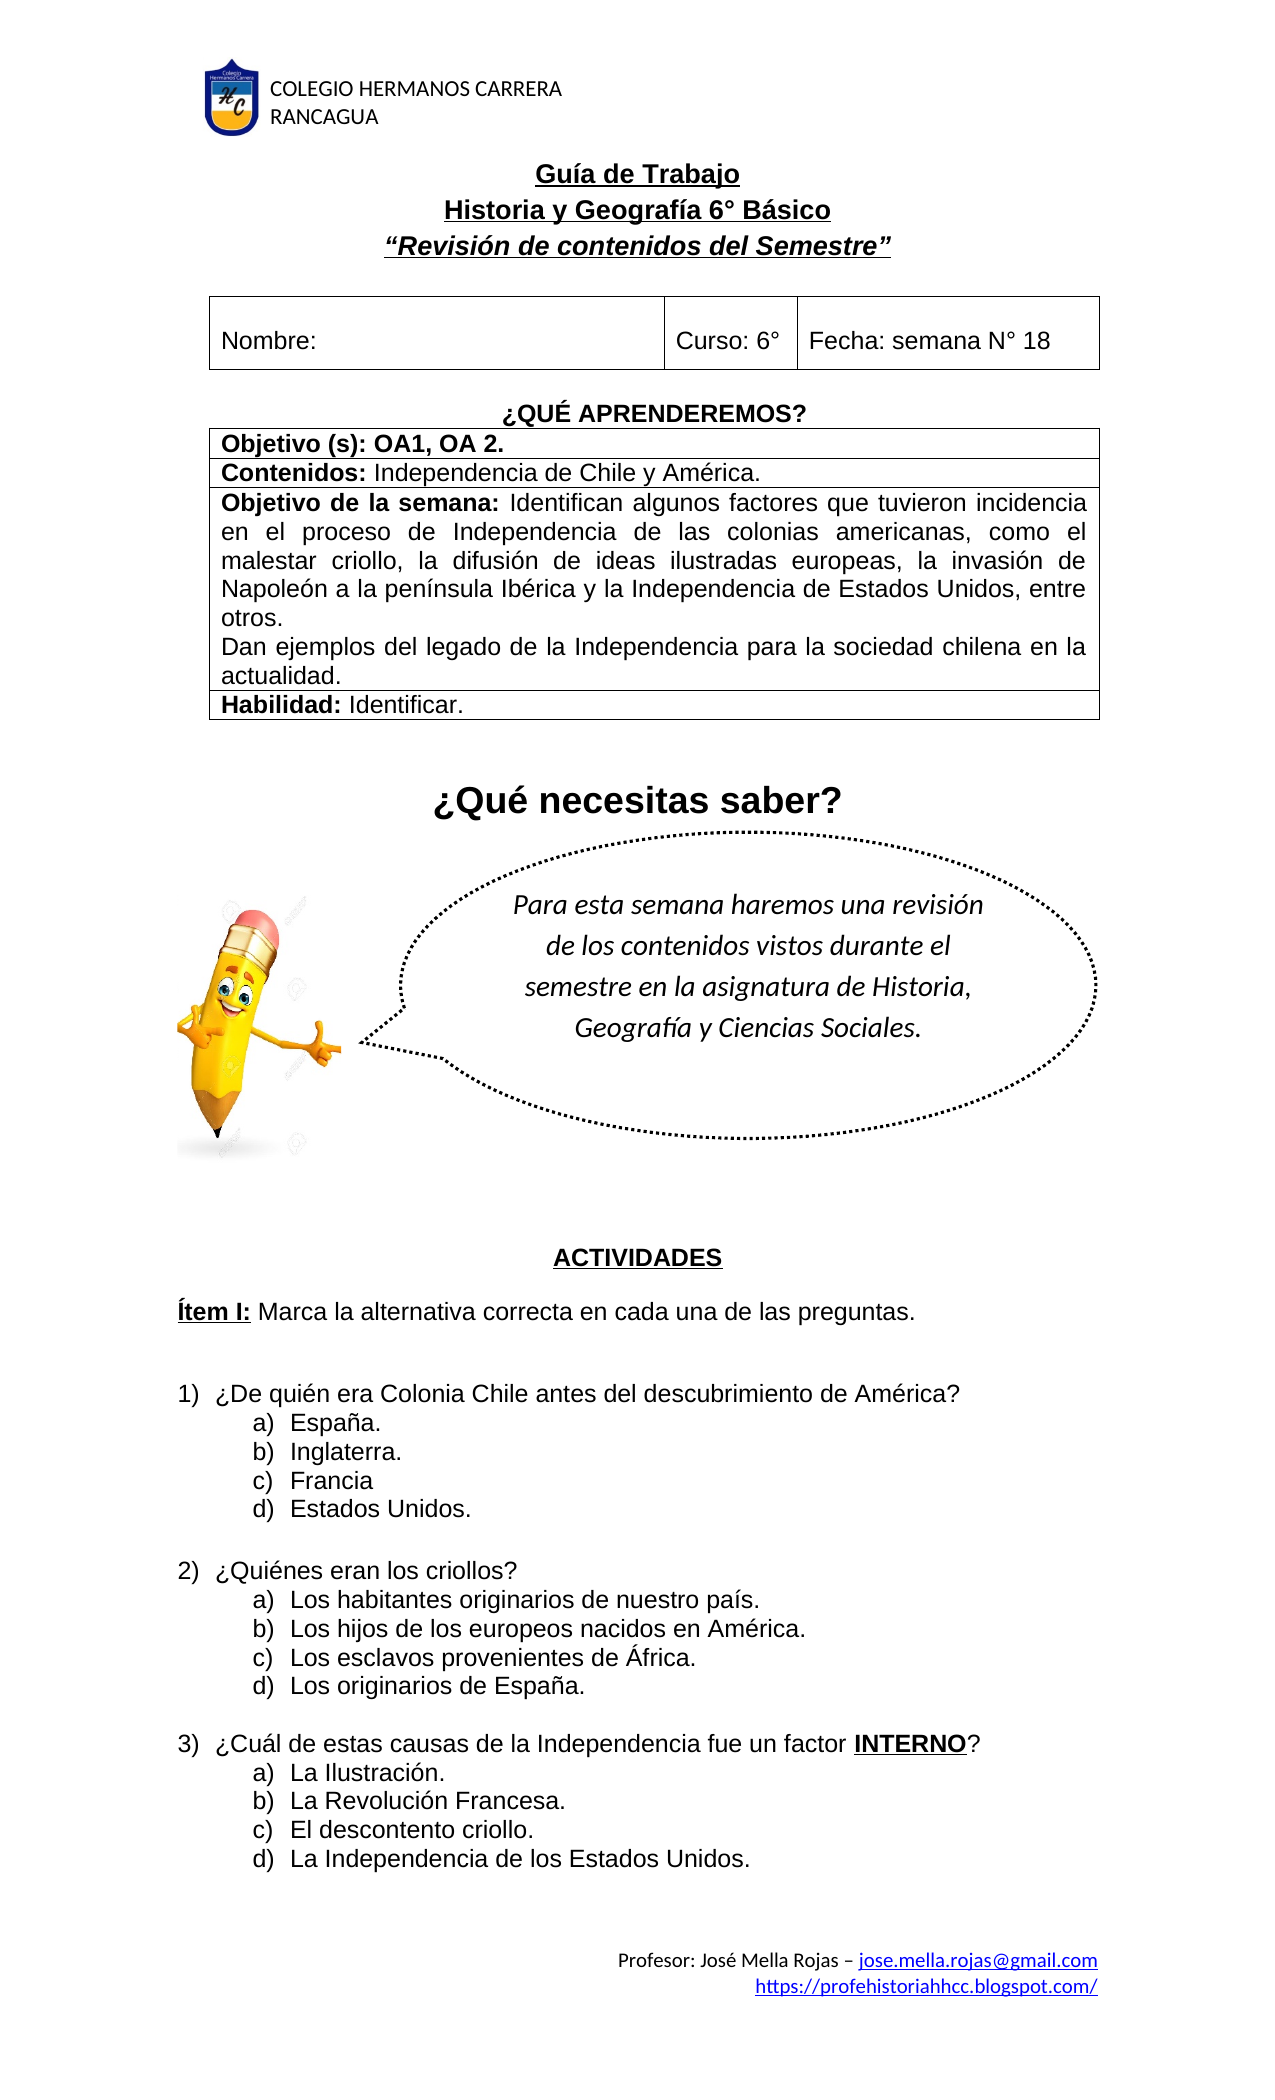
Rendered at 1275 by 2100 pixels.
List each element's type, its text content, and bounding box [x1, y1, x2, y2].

list Estados Unidos. [252, 1494, 1098, 1523]
text “Revisión de contenidos del Semestre” [177, 230, 1098, 261]
list Los hijos de los europeos nacidos en América. [252, 1614, 1098, 1642]
list España. [252, 1408, 1098, 1437]
list Los originarios de España. [252, 1671, 1098, 1700]
list ¿Quiénes eran los criollos? [177, 1556, 1098, 1585]
table_header Nombre: [210, 297, 664, 369]
table_cell Objetivo (s): OA1, OA 2. [210, 429, 1099, 457]
list La Revolución Francesa. [252, 1786, 1098, 1815]
list Los esclavos provenientes de África. [252, 1642, 1098, 1671]
picture [177, 889, 342, 1163]
table_cell ¿QUÉ APRENDEREMOS? [210, 370, 1099, 428]
list ¿De quién era Colonia Chile antes del descubrimiento de América? [177, 1379, 1098, 1408]
list Los habitantes originarios de nuestro país. [252, 1585, 1098, 1614]
list Francia [252, 1466, 1098, 1494]
list ¿Cuál de estas causas de la Independencia fue un factor INTERNO? [177, 1729, 1098, 1757]
list Inglaterra. [252, 1437, 1098, 1466]
table_cell Habilidad: Identificar. [210, 691, 1099, 719]
text Guía de Trabajo [177, 158, 1098, 189]
table_header Curso: 6° [665, 297, 797, 369]
table_cell Contenidos: Independencia de Chile y América. [210, 459, 1099, 487]
list El descontento criollo. [252, 1815, 1098, 1844]
text ACTIVIDADES [177, 1243, 1098, 1272]
list La Independencia de los Estados Unidos. [252, 1844, 1098, 1872]
picture [202, 57, 261, 137]
text Ítem I: Marca la alternativa correcta en cada una de las preguntas. [177, 1297, 1098, 1326]
table_cell Objetivo de la semana: Identifican algunos factores que tuvieron incidencia en el proceso de Independencia de las colonias americanas, como el malestar criollo, la difusión de ideas ilustradas europeas, la invasión de Napoleón a la península Ibérica y la Independencia de Estados Unidos, entre otros. Dan ejemplos del legado de la Independencia para la sociedad chilena en la actualidad. [210, 488, 1099, 689]
text ¿Qué necesitas saber? [177, 778, 1098, 821]
list La Ilustración. [252, 1757, 1098, 1786]
table_header Fecha: semana N° 18 [798, 297, 1099, 369]
text Historia y Geografía 6° Básico [177, 194, 1098, 225]
